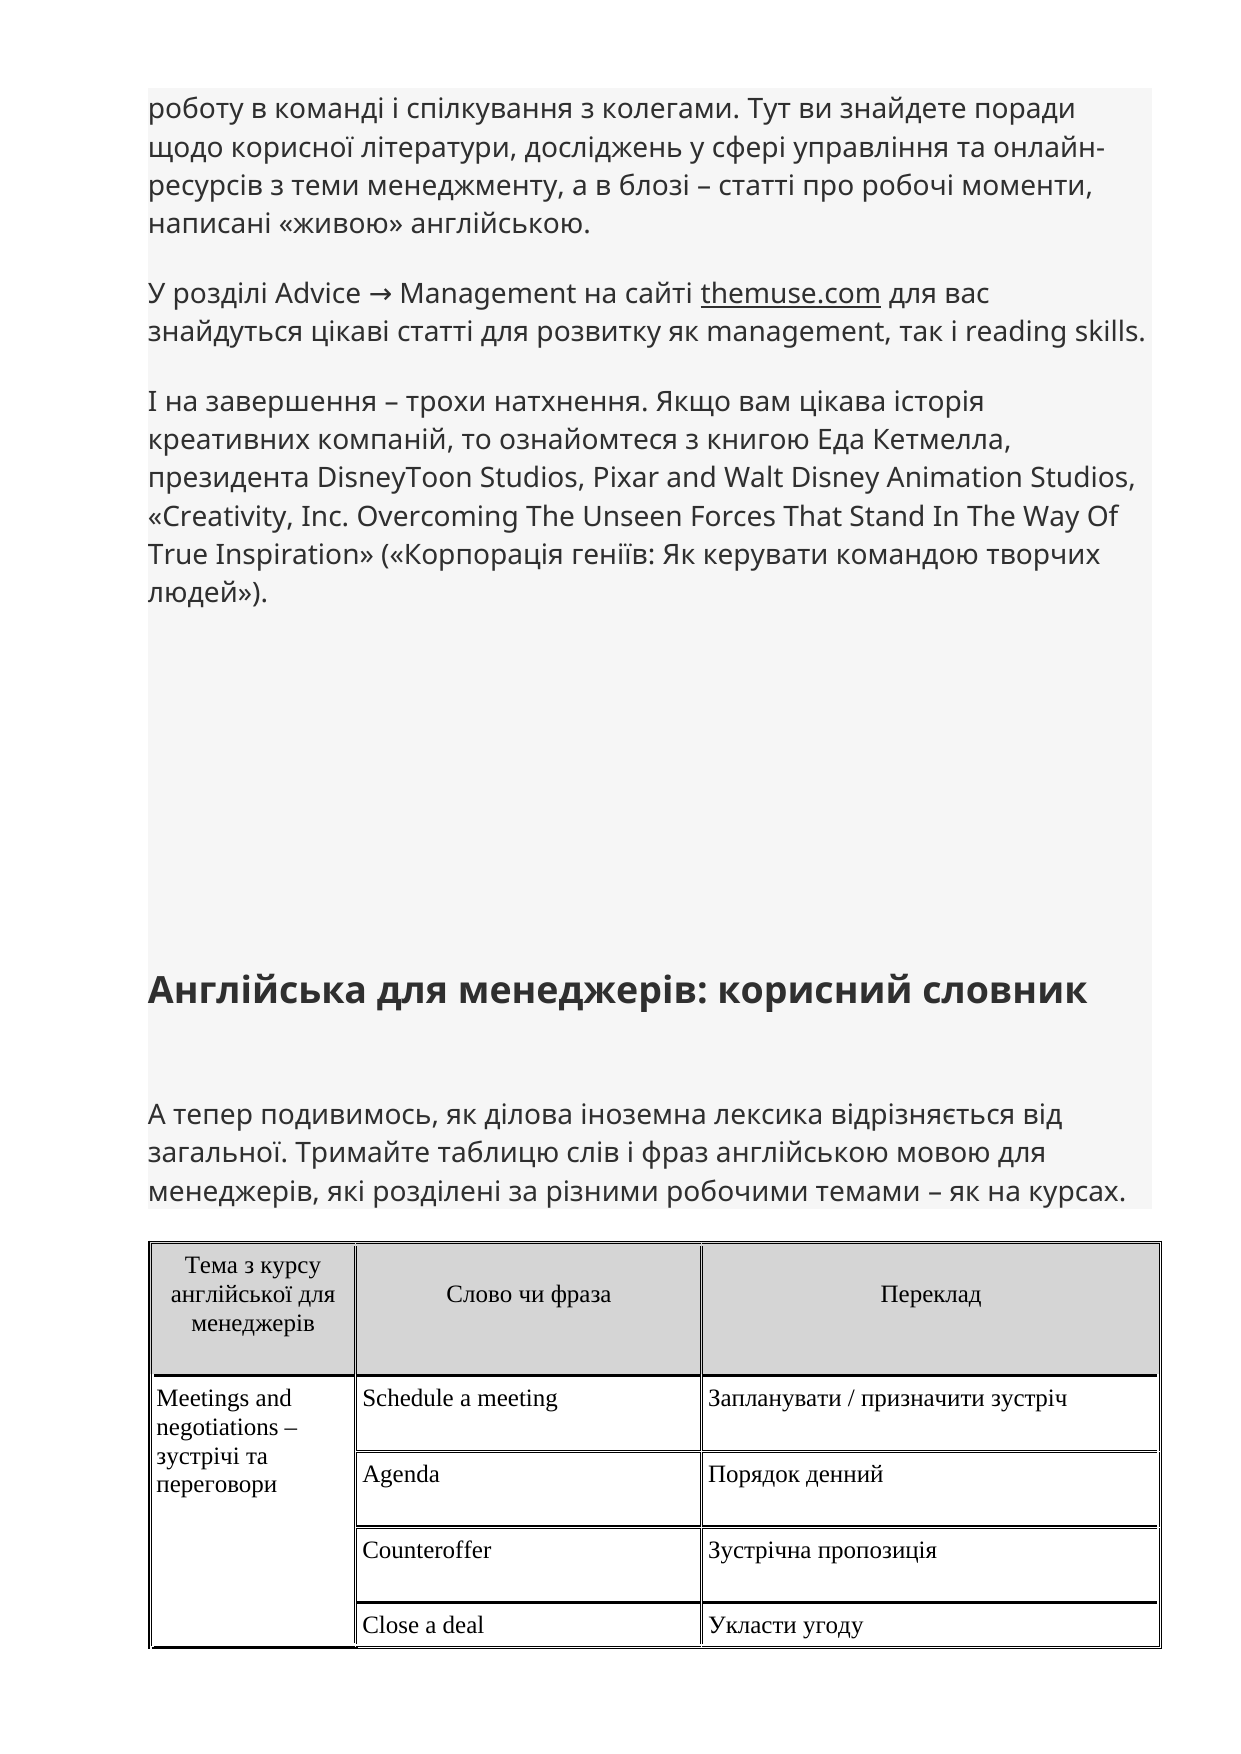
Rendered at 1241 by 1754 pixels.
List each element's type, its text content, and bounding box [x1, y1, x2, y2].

table_cell Зустрічна пропозиція [703, 1525, 1159, 1601]
table_cell Порядок денний [703, 1450, 1159, 1525]
table_cell Counteroffer [357, 1529, 700, 1601]
text У розділі Advice → Management на сайті themuse.com для вас знайдуться цікаві статті для розвитку як management, так і reading skills. [148, 273, 1152, 350]
table_header Слово чи фраза [356, 1244, 702, 1374]
table_cell Schedule a meeting [357, 1377, 700, 1449]
table_cell Укласти угоду [702, 1601, 1159, 1646]
table_header Тема з курсу англійської для менеджерів [152, 1244, 356, 1374]
text І на завершення – трохи натхнення. Якщо вам цікава історія креативних компаній, то ознайомтеся з книгою Еда Кетмелла, президента DisneyToon Studios, Pixar and Walt Disney Animation Studios, «Creativity, Inc. Overcoming The Unseen Forces That Stand In The Way Of True Inspiration» («Корпорація геніїв: Як керувати командою творчих людей»). [148, 381, 1152, 611]
table_cell Agenda [357, 1453, 700, 1525]
text Англійська для менеджерів: корисний словник [148, 963, 1152, 1065]
table_cell Запланувати / призначити зустріч [703, 1374, 1159, 1449]
table_cell Meetings and negotiations – зустрічі та переговори [152, 1374, 356, 1646]
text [148, 88, 1152, 242]
table_cell Close a deal [356, 1604, 702, 1646]
text А тепер подивимось, як ділова іноземна лексика відрізняється від загальної. Тримайте таблицю слів і фраз англійською мовою для менеджерів, які розділені за різними робочими темами – як на курсах. [148, 1094, 1152, 1209]
table_header Переклад [702, 1244, 1159, 1374]
